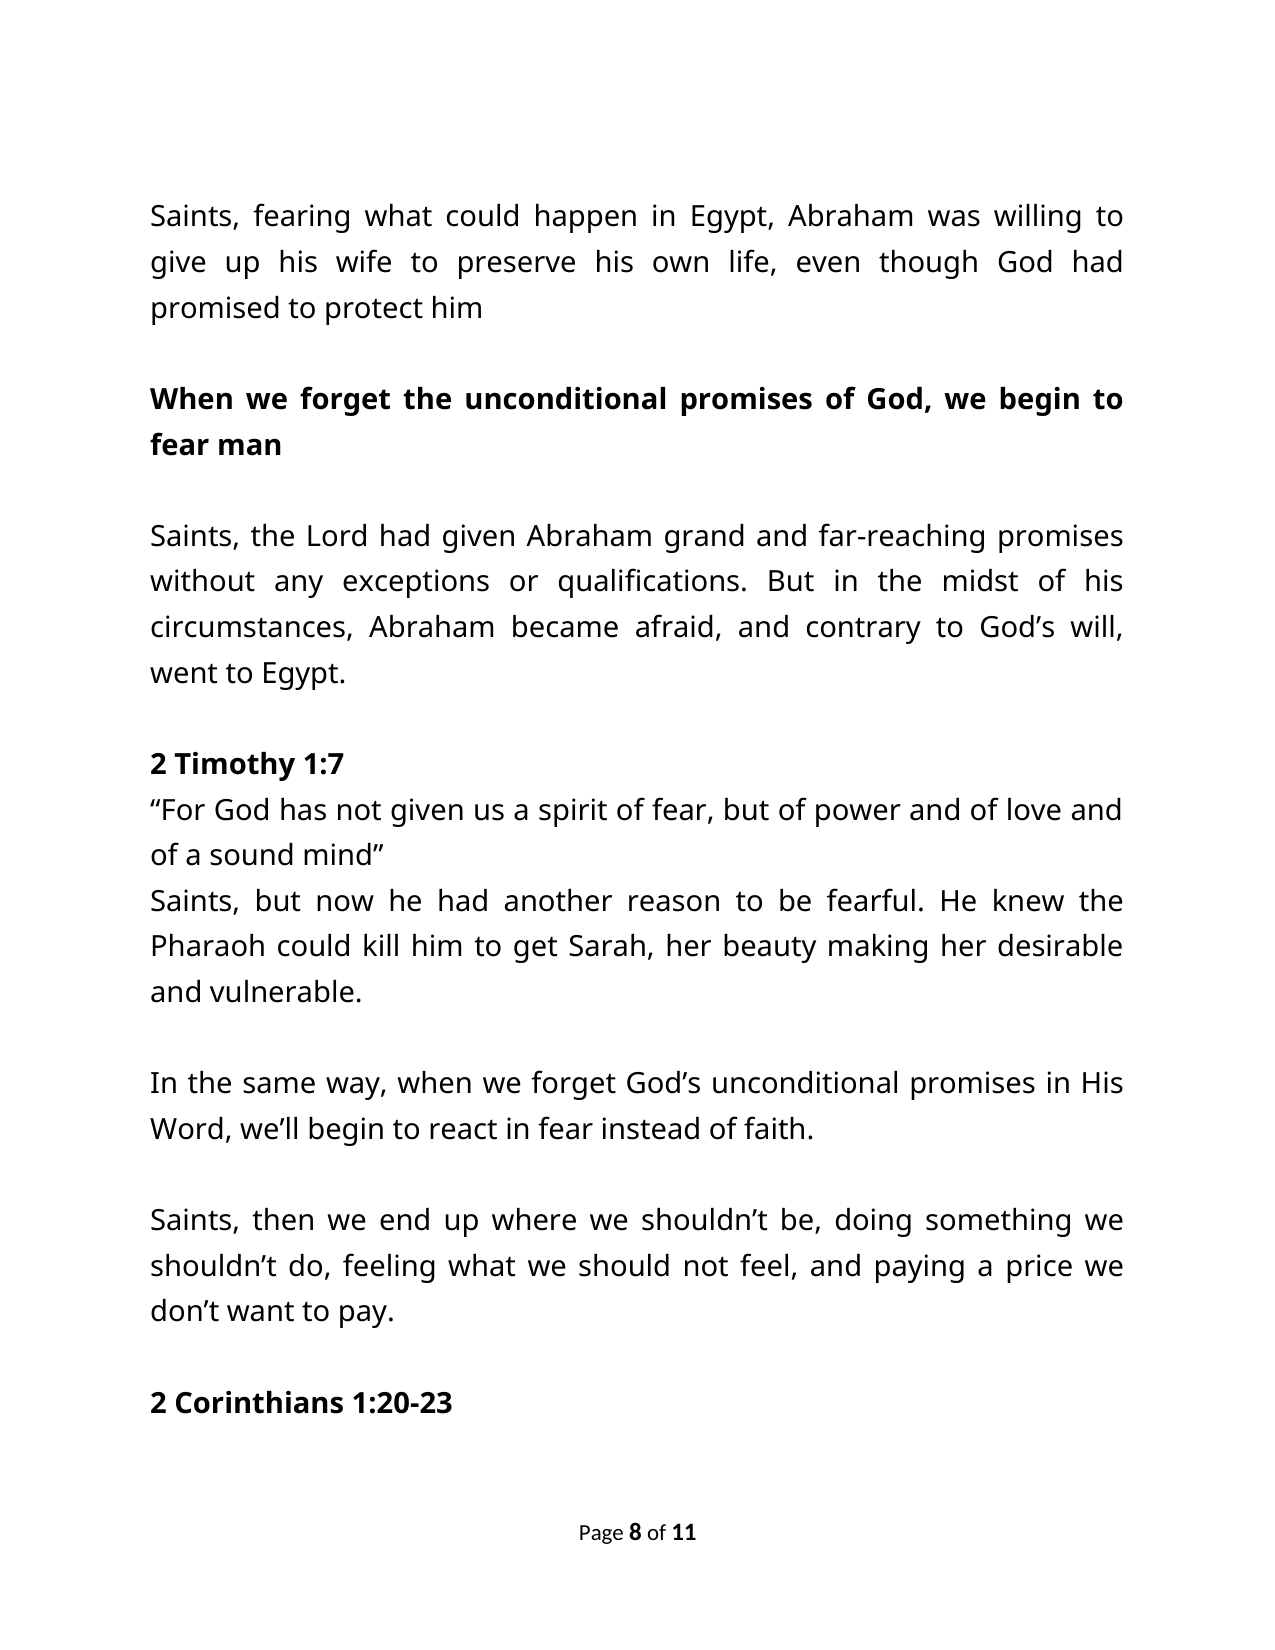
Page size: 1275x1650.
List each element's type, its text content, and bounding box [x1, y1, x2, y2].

text Saints, the Lord had given Abraham grand and far-reaching promises without any exceptions or qualifications. But in the midst of his circumstances, Abraham became afraid, and contrary to God’s will, went to Egypt. [150, 515, 1125, 692]
text Saints, fearing what could happen in Egypt, Abraham was willing to give up his wife to preserve his own life, even though God had promised to protect him [150, 196, 1125, 327]
text In the same way, when we forget God’s unconditional promises in His Word, we’ll begin to react in fear instead of faith. [150, 1062, 1125, 1148]
text When we forget the unconditional promises of God, we begin to fear man [150, 378, 1125, 463]
text Saints, then we end up where we shouldn’t be, doing something we shouldn’t do, feeling what we should not feel, and paying a price we don’t want to pay. [150, 1199, 1125, 1330]
text 2 Corinthians 1:20-23 [150, 1382, 1125, 1422]
text 2 Timothy 1:7 [150, 743, 1125, 783]
text Saints, but now he had another reason to be fearful. He knew the Pharaoh could kill him to get Sarah, her beauty making her desirable and vulnerable. [150, 880, 1125, 1011]
text “For God has not given us a spirit of fear, but of power and of love and of a sound mind” [150, 789, 1125, 874]
